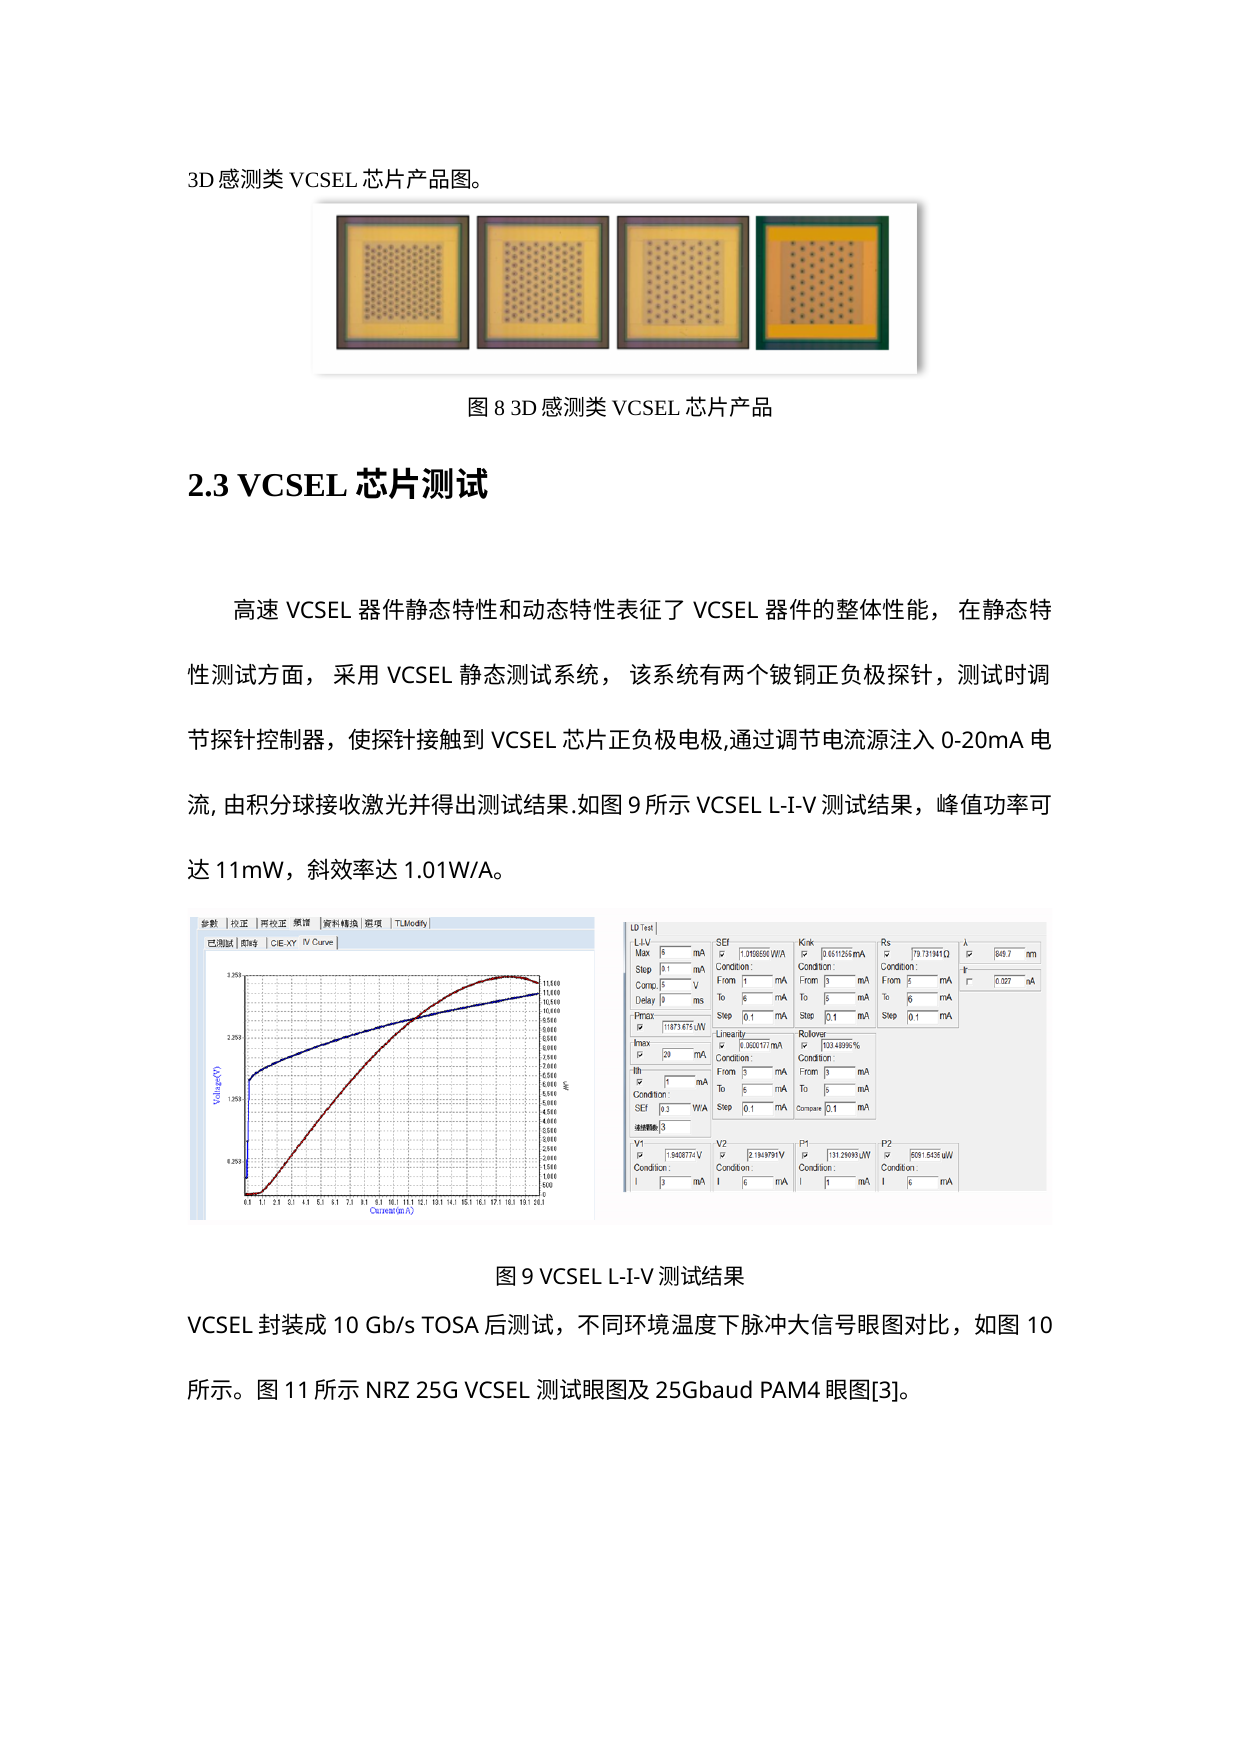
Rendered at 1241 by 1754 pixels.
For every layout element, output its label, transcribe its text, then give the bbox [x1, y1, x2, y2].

text 图8 3D感测类VCSEL芯片产品 [187, 389, 1053, 422]
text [187, 162, 1053, 194]
text 高速 VCSEL 器件静态特性和动态特性表征了 VCSEL 器件的整体性能， 在静态特性测试方面， 采用 VCSEL 静态测试系统， 该系统有两个铍铜正负极探针，测试时调节探针控制器，使探针接触到 VCSEL 芯片正负极电极,通过调节电流源注入 0-20mA 电流, 由积分球接收激光并得出测试结果.如图9所示VCSEL L-I-V测试结果，峰值功率可达11mW，斜效率达1.01W/A。 [187, 576, 1053, 901]
picture [313, 204, 917, 373]
subtitle 2.3 VCSEL芯片测试 [187, 449, 1053, 514]
text 图9 VCSEL L-I-V测试结果 [187, 1259, 1053, 1291]
picture [187, 901, 1053, 1225]
text VCSEL封装成10 Gb/s TOSA后测试，不同环境温度下脉冲大信号眼图对比，如图10所示。图11所示NRZ 25G VCSEL 测试眼图及25Gbaud PAM4眼图[3]。 [187, 1291, 1053, 1421]
